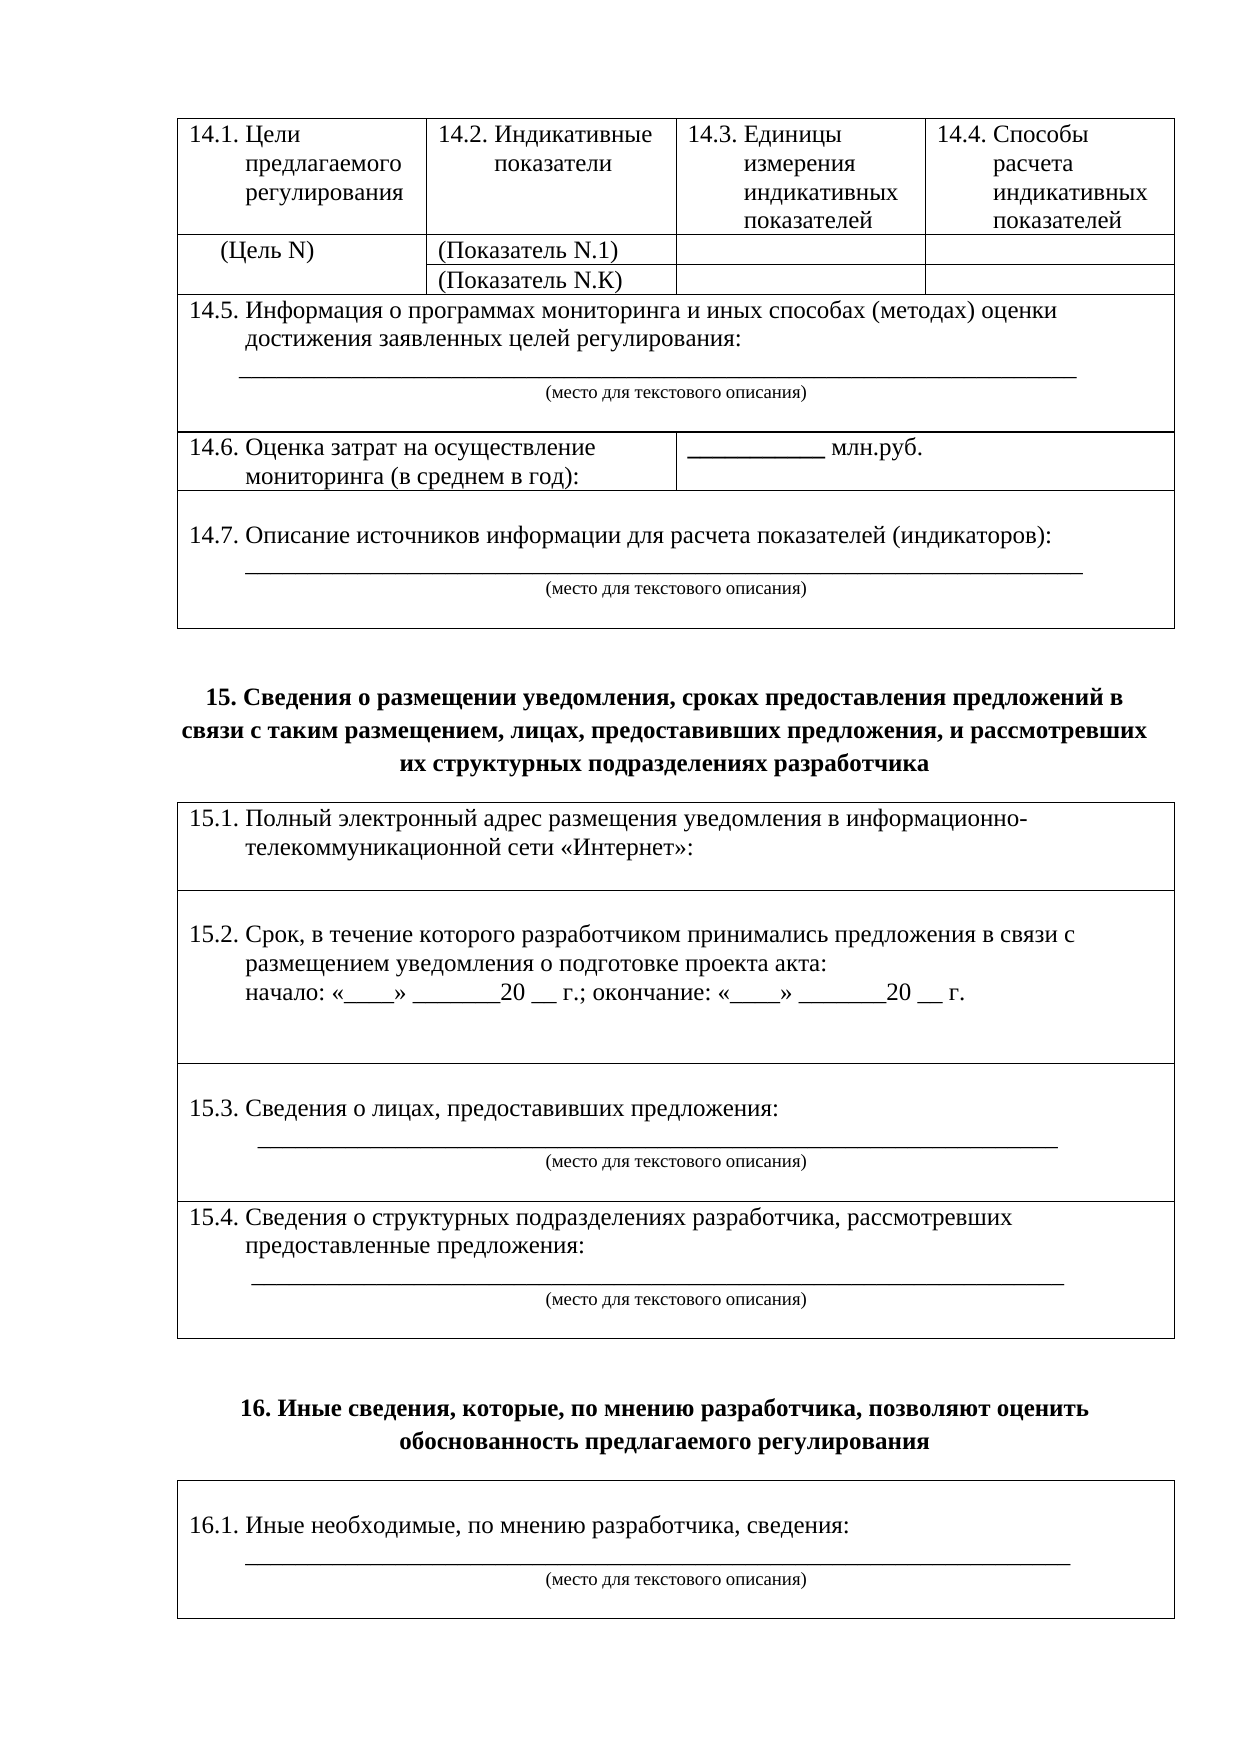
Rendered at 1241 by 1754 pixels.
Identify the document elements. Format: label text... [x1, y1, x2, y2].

table_cell [677, 265, 925, 294]
table_header 16.1. Иные необходимые, по мнению разработчика, сведения: __________________________________________________________________ (место для текстового описания) [178, 1481, 1174, 1618]
table_cell [926, 265, 1174, 294]
table_cell (Показатель N.1) [427, 235, 676, 264]
table_header 14.2. Индикативные показатели [427, 119, 676, 234]
table_cell [677, 235, 925, 264]
table_cell 14.7. Описание источников информации для расчета показателей (индикаторов): ___________________________________________________________________ (место для текстового описания) [178, 491, 1174, 627]
text 15. Сведения о размещении уведомления, сроках предоставления предложений в связи с таким размещением, лицах, предоставивших предложения, и рассмотревших их структурных подразделениях разработчика [177, 682, 1152, 777]
table_cell (Цель N) [178, 235, 426, 294]
table_cell 15.4. Сведения о структурных подразделениях разработчика, рассмотревших предоставленные предложения: _________________________________________________________________ (место для текстового описания) [178, 1202, 1174, 1338]
table_header 14.3. Единицы измерения индикативных показателей [677, 119, 925, 234]
table_cell 15.2. Срок, в течение которого разработчиком принимались предложения в связи с размещением уведомления о подготовке проекта акта: начало: «____» _______20 __ г.; окончание: «____» _______20 __ г. [178, 891, 1174, 1063]
table_header 14.1. Цели предлагаемого регулирования [178, 119, 426, 234]
table_header 14.4. Способы расчета индикативных показателей [926, 119, 1174, 234]
table_cell 14.5. Информация о программах мониторинга и иных способах (методах) оценки достижения заявленных целей регулирования: ___________________________________________________________________ (место для текстового описания) [178, 295, 1174, 431]
table_cell (Показатель N.К) [427, 265, 676, 294]
table_header 15.1. Полный электронный адрес размещения уведомления в информационно- телекоммуникационной сети «Интернет»: [178, 803, 1174, 889]
table_cell [926, 235, 1174, 264]
table_cell 14.6. Оценка затрат на осуществление мониторинга (в среднем в год): [178, 433, 676, 490]
table_cell ___________ млн.руб. [677, 433, 1174, 490]
table_cell 15.3. Сведения о лицах, предоставивших предложения: ________________________________________________________________ (место для текстового описания) [178, 1064, 1174, 1201]
text 16. Иные сведения, которые, по мнению разработчика, позволяют оценить обоснованность предлагаемого регулирования [177, 1393, 1152, 1455]
